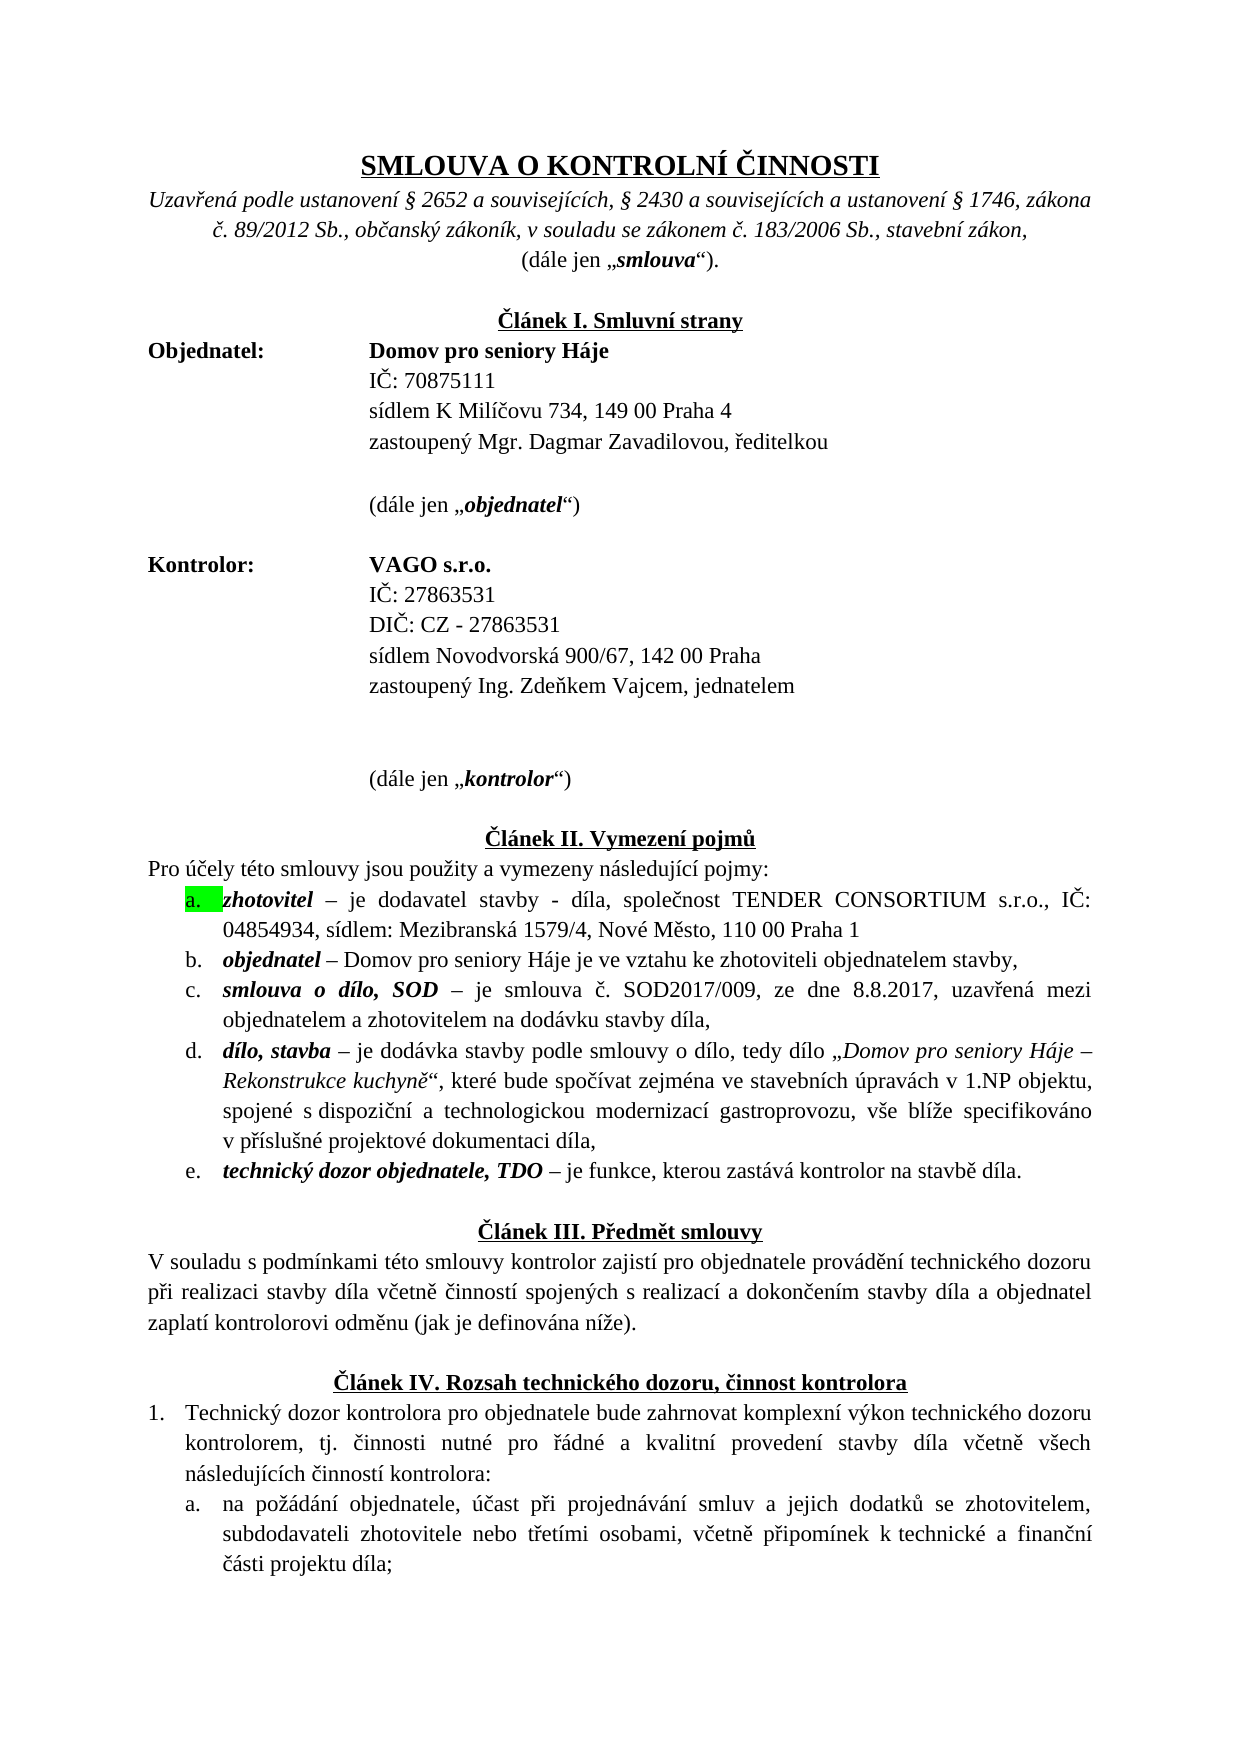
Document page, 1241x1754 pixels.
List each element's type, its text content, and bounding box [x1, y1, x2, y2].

text zastoupený Mgr. Dagmar Zavadilovou, ředitelkou [148, 428, 1093, 454]
list technický dozor objednatele, TDO – je funkce, kterou zastává kontrolor na stavbě díla. [185, 1158, 1093, 1184]
text Kontrolor: VAGO s.r.o. [148, 551, 1093, 577]
text Objednatel: Domov pro seniory Háje [148, 337, 1093, 363]
text sídlem Novodvorská 900/67, 142 00 Praha [148, 642, 1093, 668]
text Pro účely této smlouvy jsou použity a vymezeny následující pojmy: [148, 856, 1093, 882]
list na požádání objednatele, účast při projednávání smluv a jejich dodatků se zhotovitelem, subdodavateli zhotovitele nebo třetími osobami, včetně připomínek k technické a finanční části projektu díla; [185, 1490, 1093, 1577]
text IČ: 27863531 [148, 581, 1093, 608]
list Technický dozor kontrolora pro objednatele bude zahrnovat komplexní výkon technického dozoru kontrolorem, tj. činnosti nutné pro řádné a kvalitní provedení stavby díla včetně všech následujících činností kontrolora: [148, 1399, 1093, 1486]
text Článek I. Smluvní strany [148, 307, 1093, 333]
text DIČ: CZ - 27863531 [148, 611, 1093, 638]
list objednatel – Domov pro seniory Háje je ve vztahu ke zhotoviteli objednatelem stavby, [185, 946, 1093, 972]
text Článek II. Vymezení pojmů [148, 825, 1093, 852]
text IČ: 70875111 [148, 367, 1093, 394]
text (dále jen „smlouva“). [148, 247, 1093, 273]
text V souladu s podmínkami této smlouvy kontrolor zajistí pro objednatele provádění technického dozoru při realizaci stavby díla včetně činností spojených s realizací a dokončením stavby díla a objednatel zaplatí kontrolorovi odměnu (jak je definována níže). [148, 1248, 1093, 1335]
list Článek III. Předmět smlouvy [148, 1218, 1093, 1244]
text sídlem K Milíčovu 734, 149 00 Praha 4 [148, 398, 1093, 424]
text (dále jen „objednatel“) [148, 491, 1093, 517]
title SMLOUVA O KONTROLNÍ ČINNOSTI [148, 148, 1093, 181]
title Uzavřená podle ustanovení § 2652 a souvisejících, § 2430 a souvisejících a ustanovení § 1746, zákona č. 89/2012 Sb., občanský zákoník, v souladu se zákonem č. 183/2006 Sb., stavební zákon, [148, 186, 1093, 243]
list zhotovitel – je dodavatel stavby - díla, společnost TENDER CONSORTIUM s.r.o., IČ: 04854934, sídlem: Mezibranská 1579/4, Nové Město, 110 00 Praha 1 [185, 886, 1093, 942]
list smlouva o dílo, SOD – je smlouva č. SOD2017/009, ze dne 8.8.2017, uzavřená mezi objednatelem a zhotovitelem na dodávku stavby díla, [185, 976, 1093, 1033]
text zastoupený Ing. Zdeňkem Vajcem, jednatelem [148, 672, 1093, 698]
list dílo, stavba – je dodávka stavby podle smlouvy o dílo, tedy dílo „Domov pro seniory Háje – Rekonstrukce kuchyně“, které bude spočívat zejména ve stavebních úpravách v 1.NP objektu, spojené s dispoziční a technologickou modernizací gastroprovozu, vše blíže specifikováno v příslušné projektové dokumentaci díla, [185, 1037, 1093, 1154]
text Článek IV. Rozsah technického dozoru, činnost kontrolora [148, 1369, 1093, 1395]
text (dále jen „kontrolor“) [295, 765, 1093, 791]
